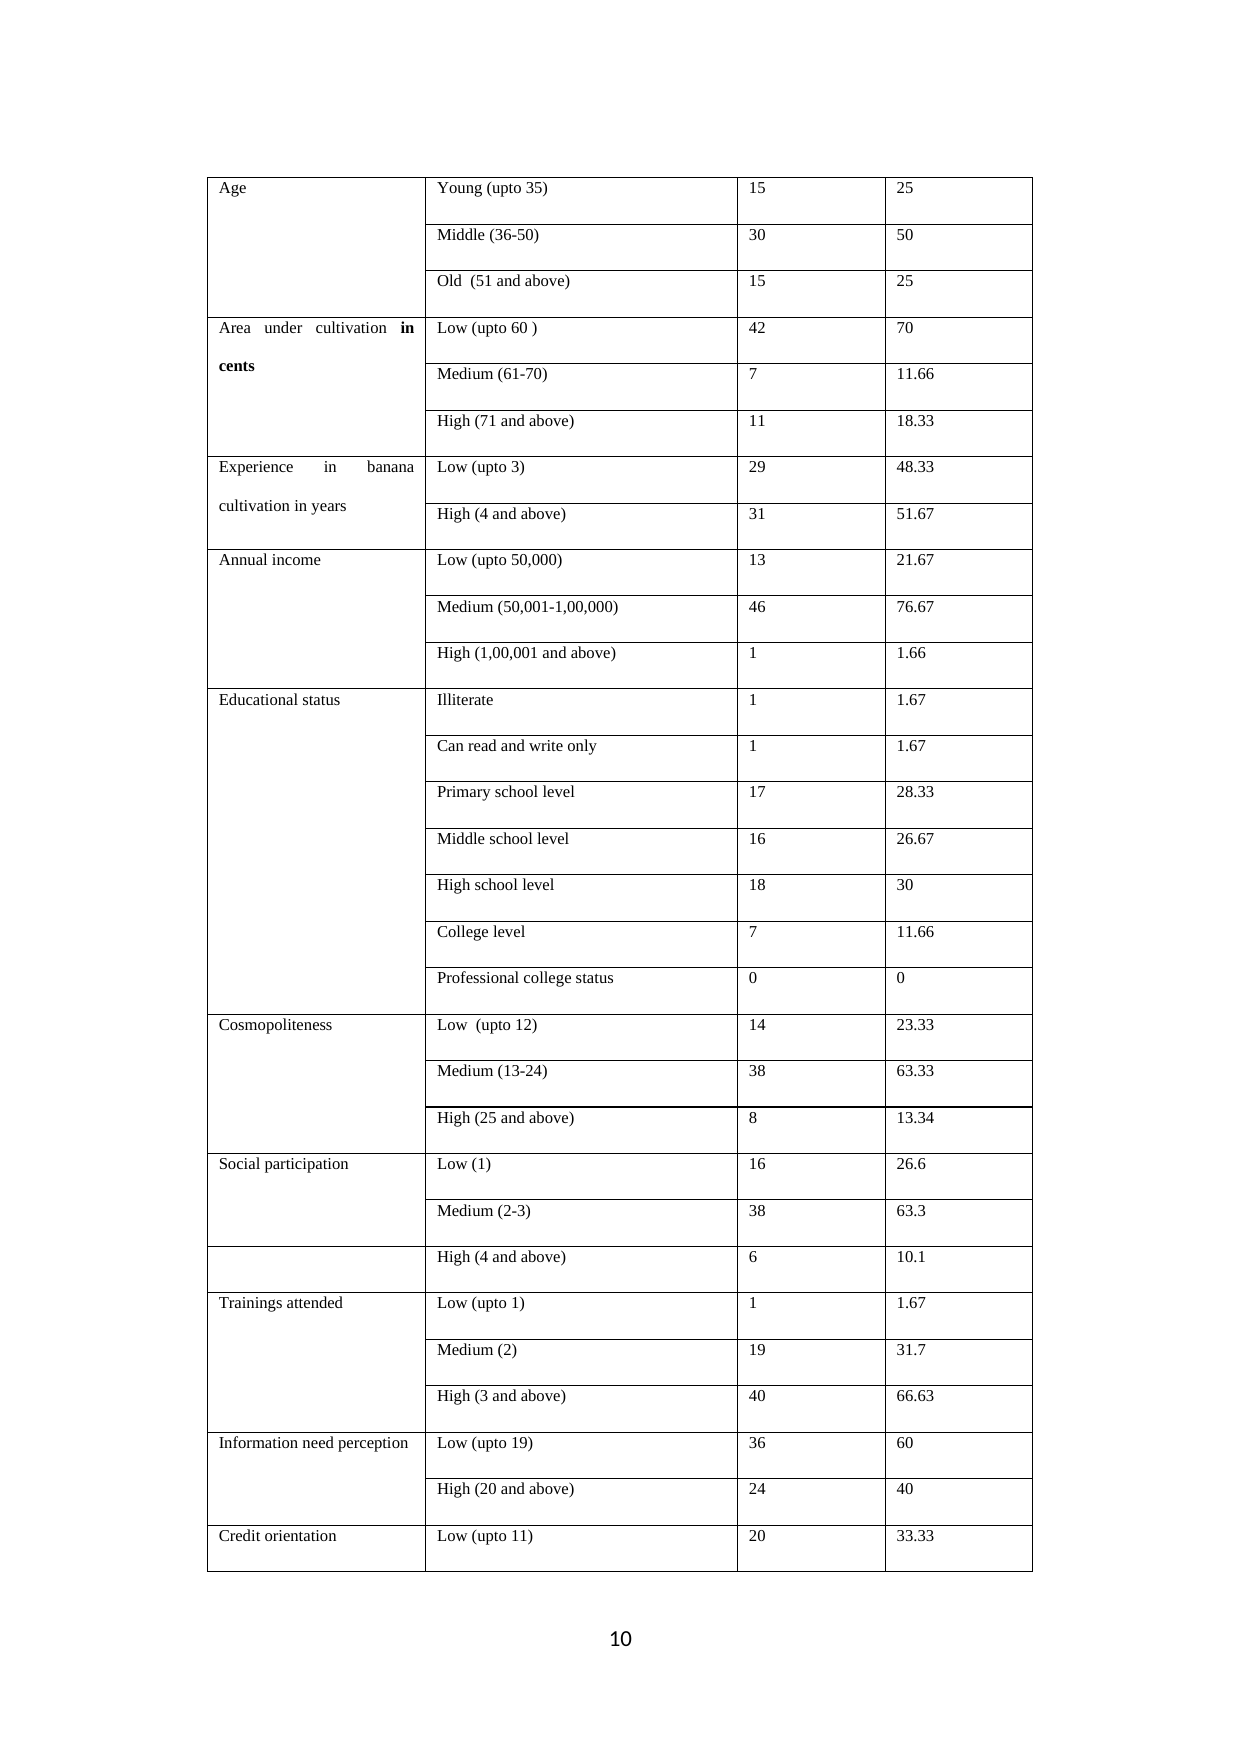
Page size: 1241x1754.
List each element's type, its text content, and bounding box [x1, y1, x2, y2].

table_cell 50 [886, 225, 1032, 270]
table_cell High (20 and above) [426, 1479, 737, 1524]
table_cell High (71 and above) [426, 411, 737, 456]
table_cell 6 [738, 1247, 885, 1292]
table_cell Age [208, 178, 425, 317]
table_cell Credit orientation [208, 1526, 425, 1571]
table_cell 1 [738, 689, 885, 735]
table_cell Primary school level [426, 782, 737, 828]
table_cell Low (upto 60 ) [426, 318, 737, 363]
table_cell 42 [738, 318, 885, 363]
table_cell Illiterate [426, 689, 737, 735]
table_cell 10.1 [886, 1247, 1032, 1292]
table_cell 1.67 [886, 689, 1032, 735]
table_cell 18 [738, 875, 885, 921]
table_cell 16 [738, 829, 885, 874]
table_cell Medium (13-24) [426, 1061, 737, 1106]
table_cell 30 [738, 225, 885, 270]
table_cell High (25 and above) [426, 1108, 737, 1153]
table_cell 21.67 [886, 550, 1032, 595]
table_cell Low (upto 3) [426, 457, 737, 502]
table_cell 1.66 [886, 643, 1032, 688]
table_cell 40 [886, 1479, 1032, 1524]
table_cell 11.66 [886, 364, 1032, 409]
table_cell 46 [738, 596, 885, 642]
table_cell 18.33 [886, 411, 1032, 456]
table_cell 33.33 [886, 1526, 1032, 1571]
table_cell 0 [886, 968, 1032, 1013]
table_cell Low (1) [426, 1154, 737, 1199]
table_cell 26.67 [886, 829, 1032, 874]
table_cell Experience in banana cultivation in years [208, 457, 425, 549]
table_cell 25 [886, 178, 1032, 224]
table_cell 66.63 [886, 1386, 1032, 1432]
table_cell Professional college status [426, 968, 737, 1013]
table_cell Social participation [208, 1154, 425, 1246]
table_cell 26.6 [886, 1154, 1032, 1199]
table_cell Information need perception [208, 1433, 425, 1524]
table_cell 15 [738, 178, 885, 224]
table_cell 19 [738, 1340, 885, 1385]
table_cell 70 [886, 318, 1032, 363]
table_cell 7 [738, 364, 885, 409]
table_cell High (1,00,001 and above) [426, 643, 737, 688]
table_cell 1.67 [886, 736, 1032, 781]
table_cell Low (upto 1) [426, 1293, 737, 1339]
table_cell 0 [738, 968, 885, 1013]
table_cell Low (upto 19) [426, 1433, 737, 1478]
table_cell Trainings attended [208, 1293, 425, 1432]
table_cell 38 [738, 1061, 885, 1106]
table_cell Annual income [208, 550, 425, 688]
table_cell 63.33 [886, 1061, 1032, 1106]
table_cell 31.7 [886, 1340, 1032, 1385]
table_cell 63.3 [886, 1200, 1032, 1246]
table_cell 30 [886, 875, 1032, 921]
table_cell High school level [426, 875, 737, 921]
table_cell 38 [738, 1200, 885, 1246]
table_cell Low (upto 12) [426, 1015, 737, 1060]
table_cell Medium (2-3) [426, 1200, 737, 1246]
table_cell 48.33 [886, 457, 1032, 502]
table_cell Cosmopoliteness [208, 1015, 425, 1153]
table_cell 13 [738, 550, 885, 595]
table_cell 76.67 [886, 596, 1032, 642]
table_cell 29 [738, 457, 885, 502]
table_cell High (3 and above) [426, 1386, 737, 1432]
table_cell College level [426, 922, 737, 967]
table_cell High (4 and above) [426, 1247, 737, 1292]
table_cell 51.67 [886, 504, 1032, 549]
table_cell Middle school level [426, 829, 737, 874]
table_cell 11.66 [886, 922, 1032, 967]
table_cell 1.67 [886, 1293, 1032, 1339]
table_cell Low (upto 50,000) [426, 550, 737, 595]
table_cell 40 [738, 1386, 885, 1432]
table_cell 20 [738, 1526, 885, 1571]
table_cell 11 [738, 411, 885, 456]
table_cell Medium (2) [426, 1340, 737, 1385]
table_cell 14 [738, 1015, 885, 1060]
table_cell 7 [738, 922, 885, 967]
table_cell 31 [738, 504, 885, 549]
table_cell Young (upto 35) [426, 178, 737, 224]
table_cell 24 [738, 1479, 885, 1524]
table_cell Medium (50,001-1,00,000) [426, 596, 737, 642]
table_cell Educational status [208, 689, 425, 1013]
table_cell Old (51 and above) [426, 271, 737, 317]
table_cell Can read and write only [426, 736, 737, 781]
table_cell 1 [738, 736, 885, 781]
table_cell 36 [738, 1433, 885, 1478]
table_cell 23.33 [886, 1015, 1032, 1060]
table_cell Low (upto 11) [426, 1526, 737, 1571]
table_cell 8 [738, 1108, 885, 1153]
table_cell 1 [738, 1293, 885, 1339]
table_cell 15 [738, 271, 885, 317]
table_cell 28.33 [886, 782, 1032, 828]
table_cell Middle (36-50) [426, 225, 737, 270]
table_cell Medium (61-70) [426, 364, 737, 409]
table_cell 17 [738, 782, 885, 828]
table_cell Area under cultivation in cents [208, 318, 425, 456]
table_cell 16 [738, 1154, 885, 1199]
table_cell [208, 1247, 425, 1292]
table_cell 60 [886, 1433, 1032, 1478]
table_cell High (4 and above) [426, 504, 737, 549]
table_cell 13.34 [886, 1108, 1032, 1153]
table_cell 1 [738, 643, 885, 688]
table_cell 25 [886, 271, 1032, 317]
